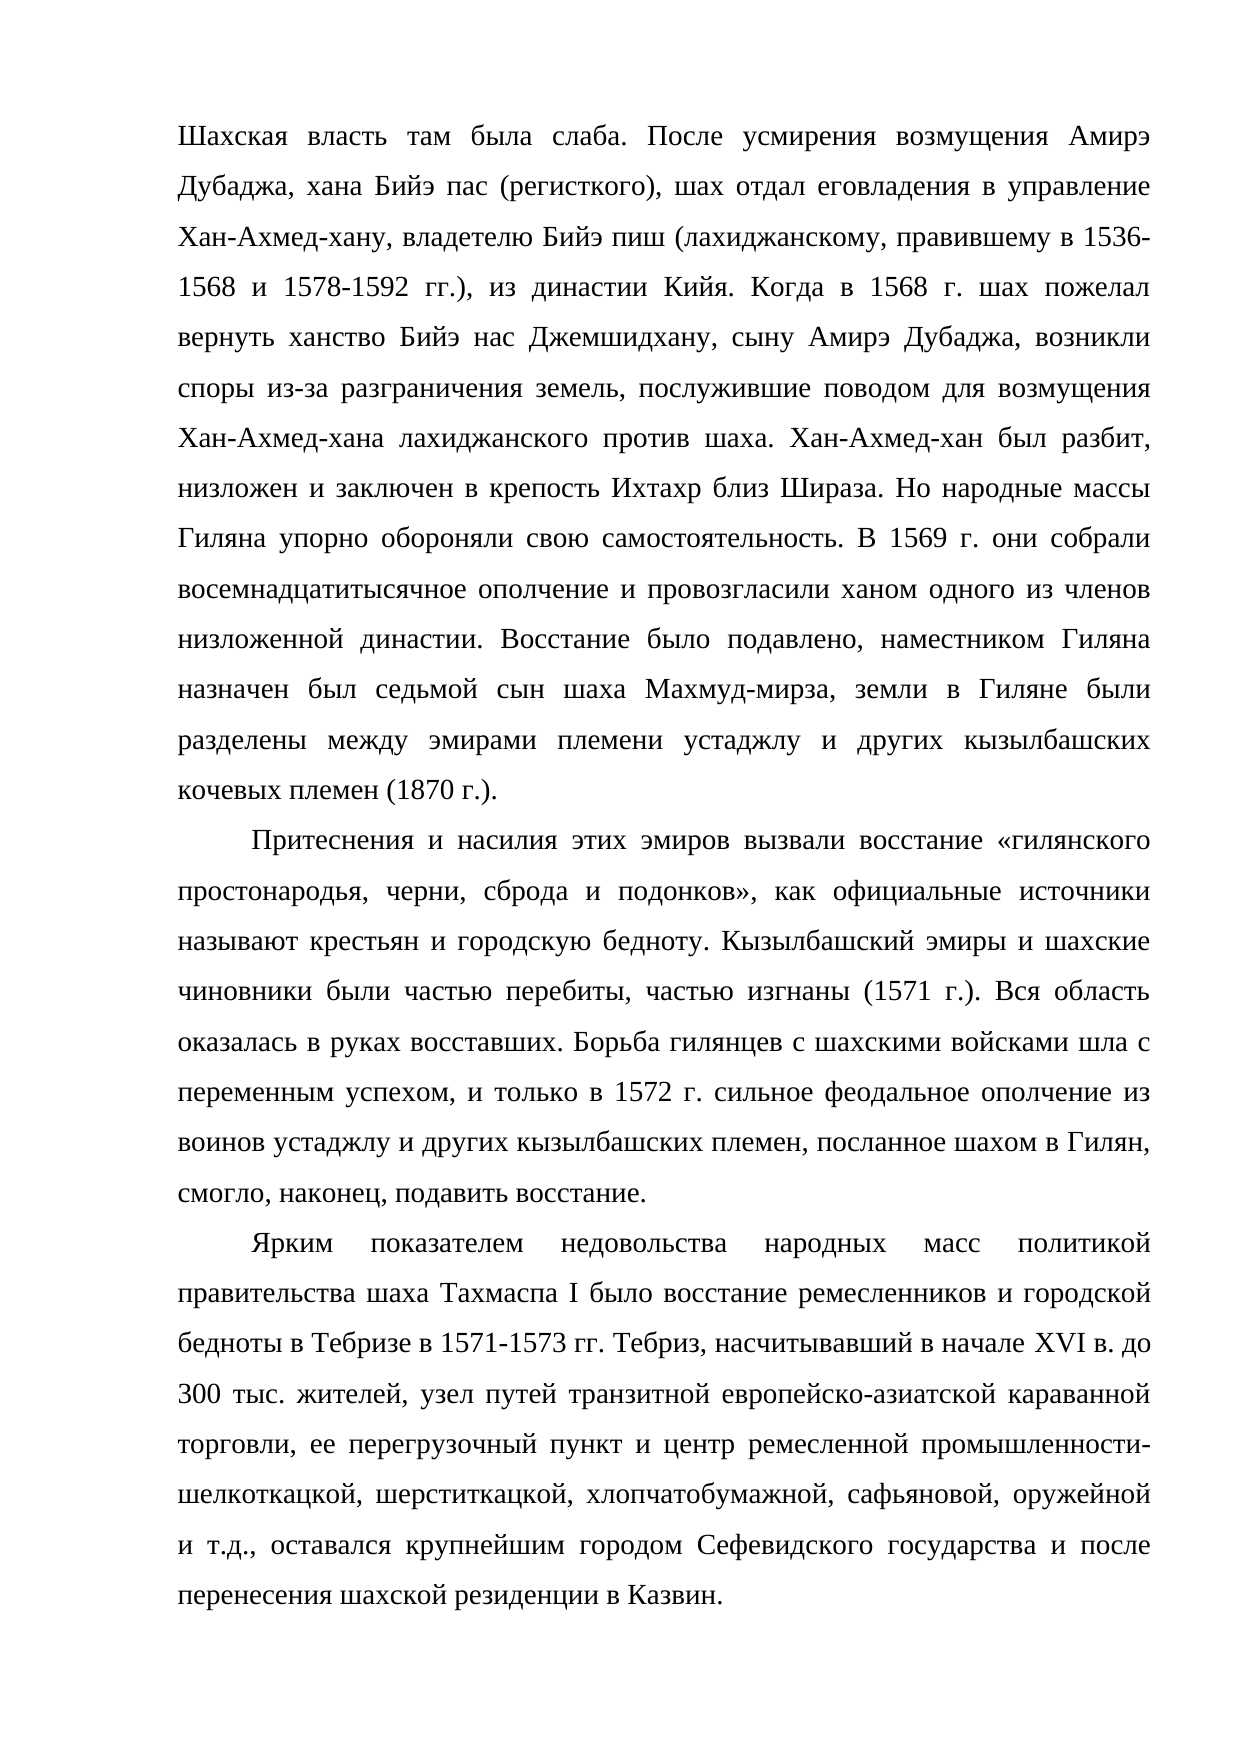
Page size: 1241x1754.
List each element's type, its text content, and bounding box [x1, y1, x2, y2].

text Притеснения и насилия этих эмиров вызвали восстание «гилянского простонародья, черни, сброда и подонков», как официальные источники называют крестьян и городскую бедноту. Кызылбашский эмиры и шахские чиновники были частью перебиты, частью изгнаны (1571 г.). Вся область оказалась в руках восставших. Борьба гилянцев с шахскими войсками шла с переменным успехом, и только в 1572 г. сильное феодальное ополчение из воинов устаджлу и других кызылбашских племен, посланное шахом в Гилян, смогло, наконец, подавить восстание. [177, 822, 1152, 1208]
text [177, 118, 1152, 806]
text Ярким показателем недовольства народных масс политикой правительства шаха Тахмаспа I было восстание ремесленников и городской бедноты в Тебризе в 1571-1573 гг. Тебриз, насчитывавший в начале XVI в. до 300 тыс. жителей, узел путей транзитной европейско-азиатской караванной торговли, ее перегрузочный пункт и центр ремесленной промышленности-шелкоткацкой, шерститкацкой, хлопчатобумажной, сафьяновой, оружейной и т.д., оставался крупнейшим городом Сефевидского государства и после перенесения шахской резиденции в Казвин. [177, 1225, 1152, 1611]
